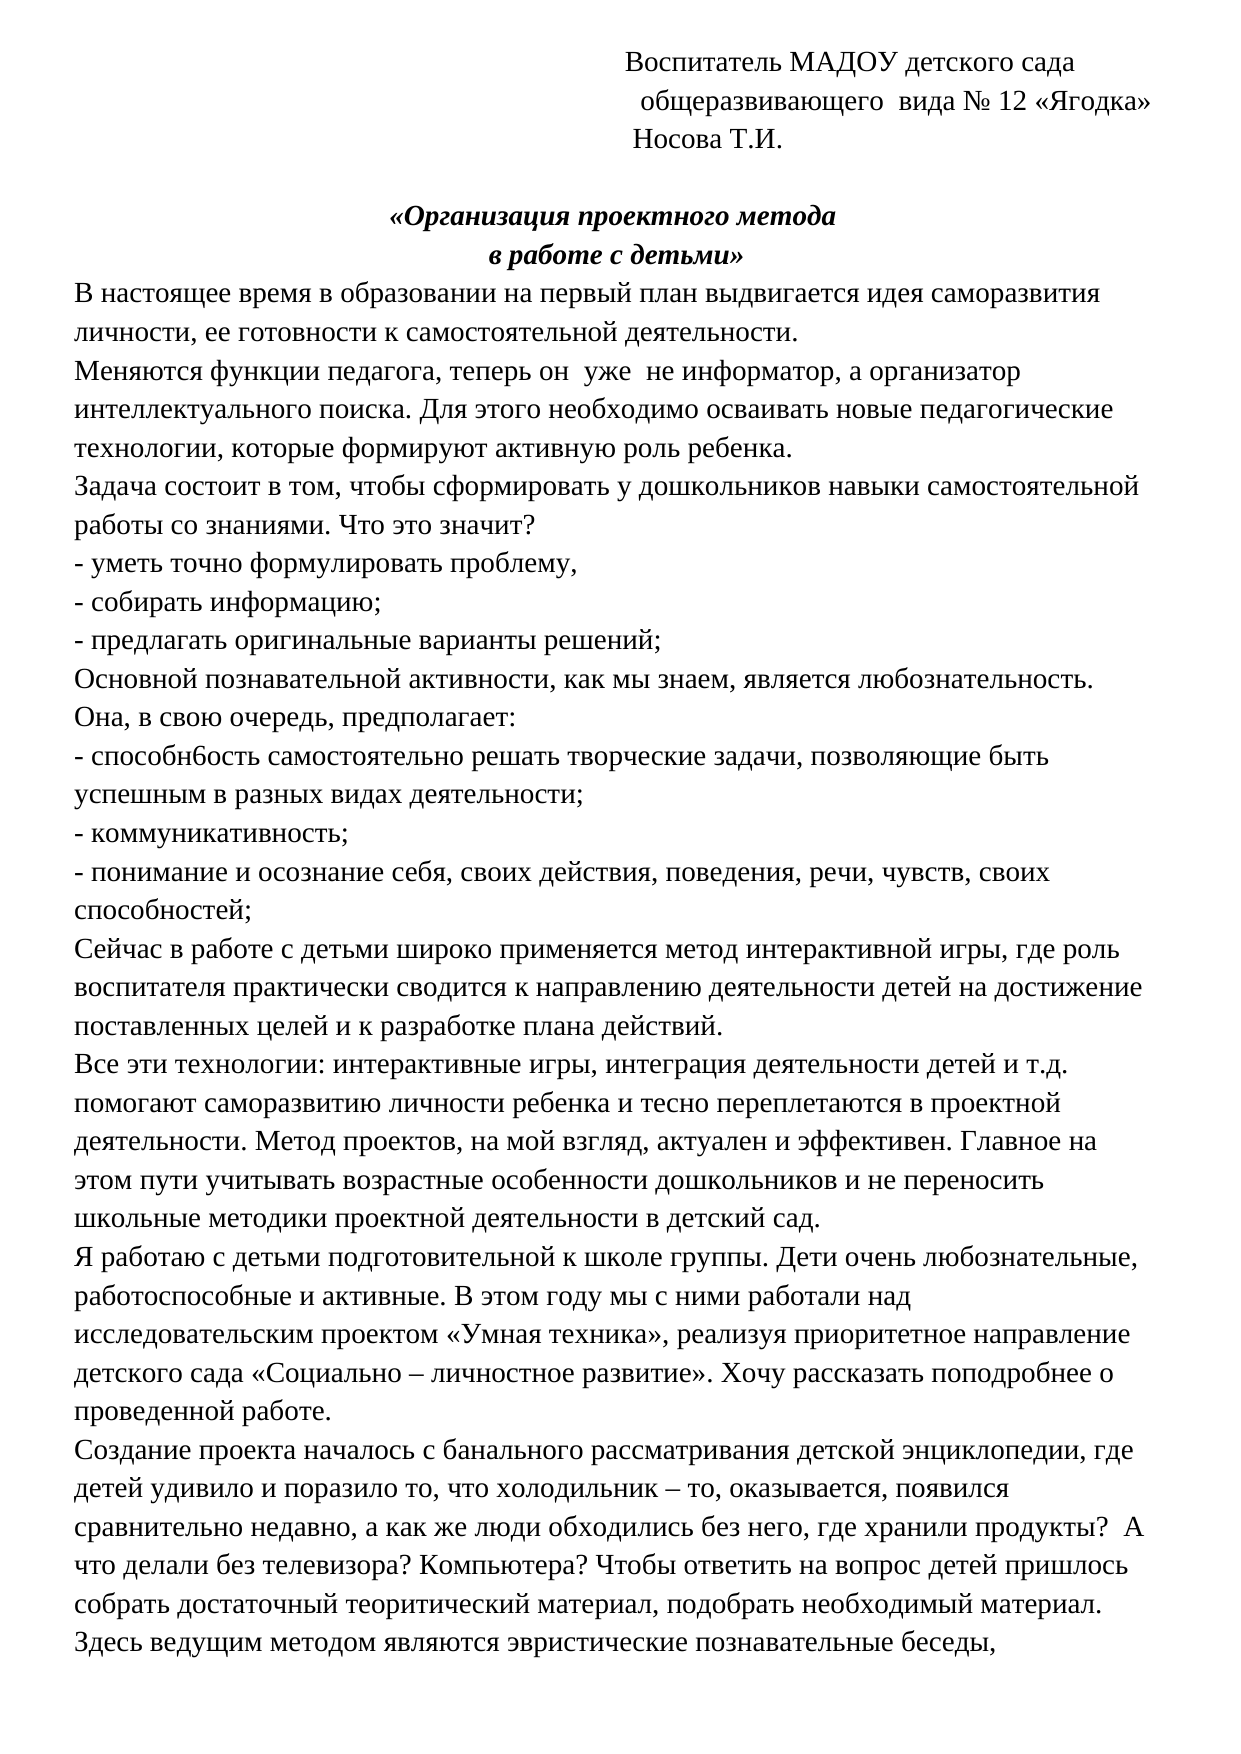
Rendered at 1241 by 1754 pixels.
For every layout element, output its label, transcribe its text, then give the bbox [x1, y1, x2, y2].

text Носова Т.И. [74, 121, 1152, 155]
text - понимание и осознание себя, своих действия, поведения, речи, чувств, своих способностей; [74, 854, 1152, 926]
text - уметь точно формулировать проблему, [74, 545, 1152, 579]
text Меняются функции педагога, теперь он уже не информатор, а организатор интеллектуального поиска. Для этого необходимо осваивать новые педагогические технологии, которые формируют активную роль ребенка. [74, 353, 1152, 463]
text Сейчас в работе с детьми широко применяется метод интерактивной игры, где роль воспитателя практически сводится к направлению деятельности детей на достижение поставленных целей и к разработке плана действий. [74, 931, 1152, 1041]
text в работе с детьми» [74, 237, 1152, 271]
text Все эти технологии: интерактивные игры, интеграция деятельности детей и т.д. помогают саморазвитию личности ребенка и тесно переплетаются в проектной деятельности. Метод проектов, на мой взгляд, актуален и эффективен. Главное на этом пути учитывать возрастные особенности дошкольников и не переносить школьные методики проектной деятельности в детский сад. [74, 1046, 1152, 1234]
text Воспитатель МАДОУ детского сада [74, 44, 1152, 78]
text - собирать информацию; [74, 584, 1152, 617]
text В настоящее время в образовании на первый план выдвигается идея саморазвития личности, ее готовности к самостоятельной деятельности. [74, 276, 1152, 348]
text Основной познавательной активности, как мы знаем, является любознательность. Она, в свою очередь, предполагает: [74, 661, 1152, 733]
text - предлагать оригинальные варианты решений; [74, 622, 1152, 656]
text «Организация проектного метода [74, 198, 1152, 232]
text - коммуникативность; [74, 815, 1152, 849]
text Я работаю с детьми подготовительной к школе группы. Дети очень любознательные, работоспособные и активные. В этом году мы с ними работали над исследовательским проектом «Умная техника», реализуя приоритетное направление детского сада «Социально – личностное развитие». Хочу рассказать поподробнее о проведенной работе. [74, 1239, 1152, 1427]
text общеразвивающего вида № 12 «Ягодка» [74, 83, 1152, 116]
text - способн6ость самостоятельно решать творческие задачи, позволяющие быть успешным в разных видах деятельности; [74, 738, 1152, 810]
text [74, 1432, 1152, 1658]
text Задача состоит в том, чтобы сформировать у дошкольников навыки самостоятельной работы со знаниями. Что это значит? [74, 468, 1152, 540]
